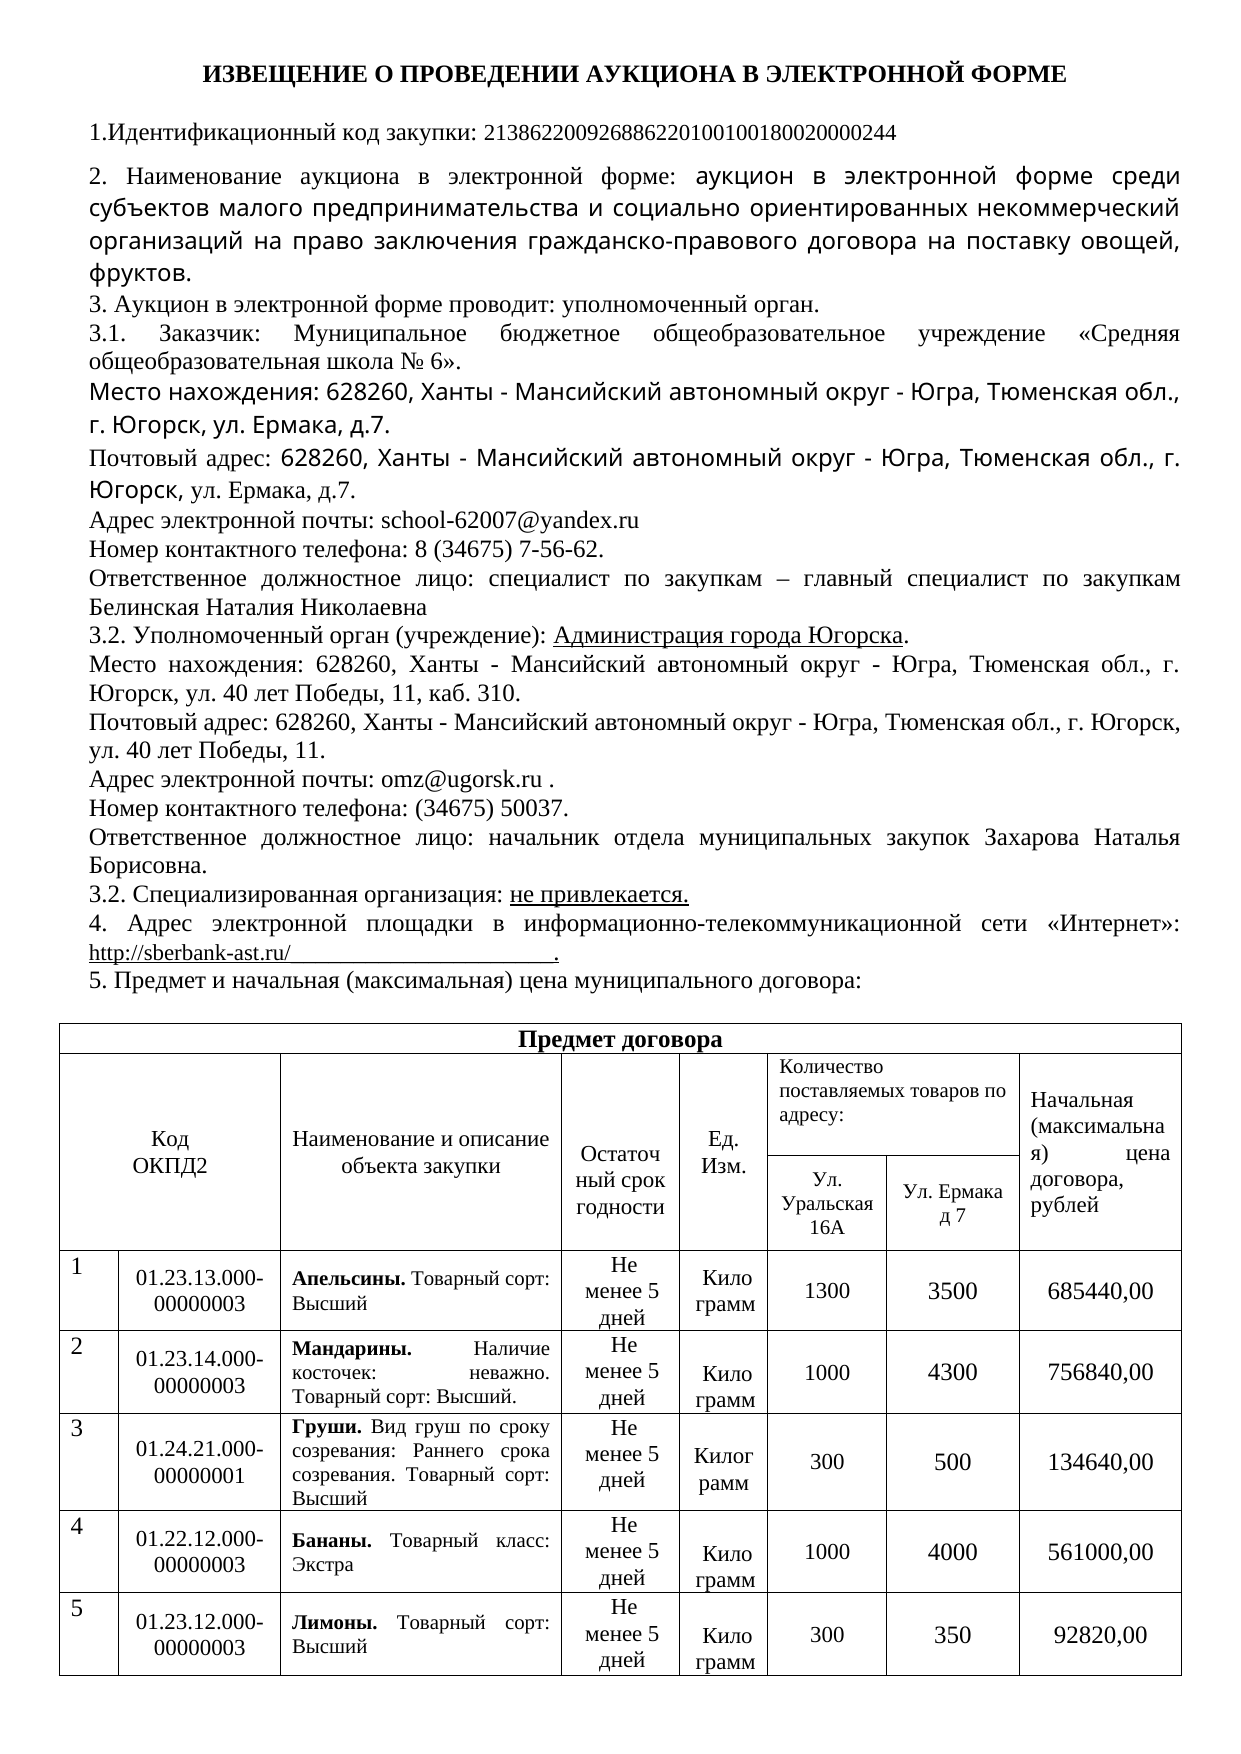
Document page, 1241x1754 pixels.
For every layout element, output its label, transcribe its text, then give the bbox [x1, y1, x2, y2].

table_header Предмет договора [60, 1024, 1181, 1053]
table_cell Лимоны. Товарный сорт: Высший [281, 1593, 561, 1675]
text 4. Адрес электронной площадки в информационно-телекоммуникационной сети «Интернет»: http://sberbank-ast.ru/_____________________. [89, 908, 1181, 966]
text Почтовый адрес: 628260, Ханты - Мансийский автономный округ - Югра, Тюменская обл., г. Югорск, ул. 40 лет Победы, 11. [89, 707, 1181, 764]
table_cell 01.24.21.000-00000001 [119, 1414, 280, 1510]
table_cell 300 [768, 1593, 886, 1675]
table_cell 1 [60, 1251, 118, 1330]
table_cell 3 [60, 1414, 118, 1510]
table_cell 685440,00 [1020, 1251, 1181, 1330]
table_cell 01.23.14.000-00000003 [119, 1331, 280, 1412]
text Ответственное должностное лицо: специалист по закупкам – главный специалист по закупкам Белинская Наталия Николаевна [89, 563, 1181, 621]
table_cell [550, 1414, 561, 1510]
text Номер контактного телефона: 8 (34675) 7-56-62. [89, 534, 1181, 563]
text 3. Аукцион в электронной форме проводит: уполномоченный орган. [89, 289, 1181, 318]
text Почтовый адрес: 628260, Ханты - Мансийский автономный округ - Югра, Тюменская обл., г. Югорск, ул. Ермака, д.7. [89, 440, 1181, 506]
text Место нахождения: 628260, Ханты - Мансийский автономный округ - Югра, Тюменская обл., г. Югорск, ул. Ермака, д.7. [89, 375, 1181, 440]
table_cell Не менее 5 дней [562, 1331, 679, 1412]
table_cell 350 [887, 1593, 1019, 1675]
text 2. Наименование аукциона в электронной форме: аукцион в электронной форме среди субъектов малого предпринимательства и социально ориентированных некоммерческий организаций на право заключения гражданско-правового договора на поставку овощей, фруктов. [89, 158, 1181, 289]
table_cell 1000 [768, 1331, 886, 1412]
table_cell 4000 [887, 1511, 1019, 1592]
table_cell 2 [60, 1331, 118, 1412]
table_cell 3500 [887, 1251, 1019, 1330]
text Номер контактного телефона: (34675) 50037. [89, 793, 1181, 822]
text Адрес электронной почты: omz@ugorsk.ru . [89, 764, 1181, 793]
text Ответственное должностное лицо: начальник отдела муниципальных закупок Захарова Наталья Борисовна. [89, 822, 1181, 879]
table_cell Начальная (максимальная) цена договора, рублей [1020, 1054, 1181, 1250]
text Место нахождения: 628260, Ханты - Мансийский автономный округ - Югра, Тюменская обл., г. Югорск, ул. 40 лет Победы, 11, каб. 310. [89, 649, 1181, 707]
table_cell Мандарины. Наличие косточек: неважно. Товарный сорт: Высший. [281, 1331, 561, 1412]
table_cell Килограмм [680, 1251, 767, 1330]
table_cell Не менее 5 дней [562, 1593, 679, 1675]
table_cell 92820,00 [1020, 1593, 1181, 1675]
table_cell Не менее 5 дней [562, 1251, 679, 1330]
table_cell 4 [60, 1511, 118, 1592]
table_cell Килограмм [680, 1593, 767, 1675]
table_cell Килограмм [680, 1511, 767, 1592]
text 3.2. Специализированная организация: не привлекается. [89, 879, 1181, 908]
table_cell Ед. Изм. [680, 1054, 767, 1250]
table_cell Ул. Уральская 16А [768, 1156, 886, 1250]
table_cell Килограмм [680, 1414, 767, 1510]
table_cell 1300 [768, 1251, 886, 1330]
table_cell 01.23.12.000-00000003 [119, 1593, 280, 1675]
table_cell 500 [887, 1414, 1019, 1510]
table_cell Бананы. Товарный класс: Экстра [281, 1511, 561, 1592]
table_cell 01.23.13.000-00000003 [119, 1251, 280, 1330]
table_cell 300 [768, 1414, 886, 1510]
table_cell 5 [60, 1593, 118, 1675]
table_cell 01.22.12.000-00000003 [119, 1511, 280, 1592]
table_cell Остаточ ный срок годности [562, 1054, 679, 1250]
table_cell Ул. Ермака д 7 [887, 1156, 1019, 1250]
text ИЗВЕЩЕНИЕ О ПРОВЕДЕНИИ АУКЦИОНА В ЭЛЕКТРОННОЙ ФОРМЕ [89, 59, 1181, 88]
table_cell 134640,00 [1020, 1414, 1181, 1510]
text 3.2. Уполномоченный орган (учреждение): Администрация города Югорска. [89, 621, 1181, 649]
table_cell Наименование и описание объекта закупки [281, 1054, 561, 1250]
table_cell Количество поставляемых товаров по адресу: [768, 1054, 1019, 1155]
table_cell 561000,00 [1020, 1511, 1181, 1592]
table_cell 4300 [887, 1331, 1019, 1412]
table_cell 756840,00 [1020, 1331, 1181, 1412]
table_cell Код ОКПД2 [60, 1054, 280, 1250]
text Адрес электронной почты: school-62007@yandex.ru [89, 506, 1181, 534]
text 3.1. Заказчик: Муниципальное бюджетное общеобразовательное учреждение «Средняя общеобразовательная школа № 6». [89, 318, 1181, 375]
text 5. Предмет и начальная (максимальная) цена муниципального договора: [89, 966, 1181, 994]
table_cell Килограмм [680, 1331, 767, 1412]
table_cell 1000 [768, 1511, 886, 1592]
table_cell Апельсины. Товарный сорт: Высший [281, 1251, 561, 1330]
text 1.Идентификационный код закупки: 213862200926886220100100180020000244 [89, 117, 1181, 145]
table_cell Не менее 5 дней [562, 1511, 679, 1592]
table_cell Не менее 5 дней [562, 1414, 679, 1510]
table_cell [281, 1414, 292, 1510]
